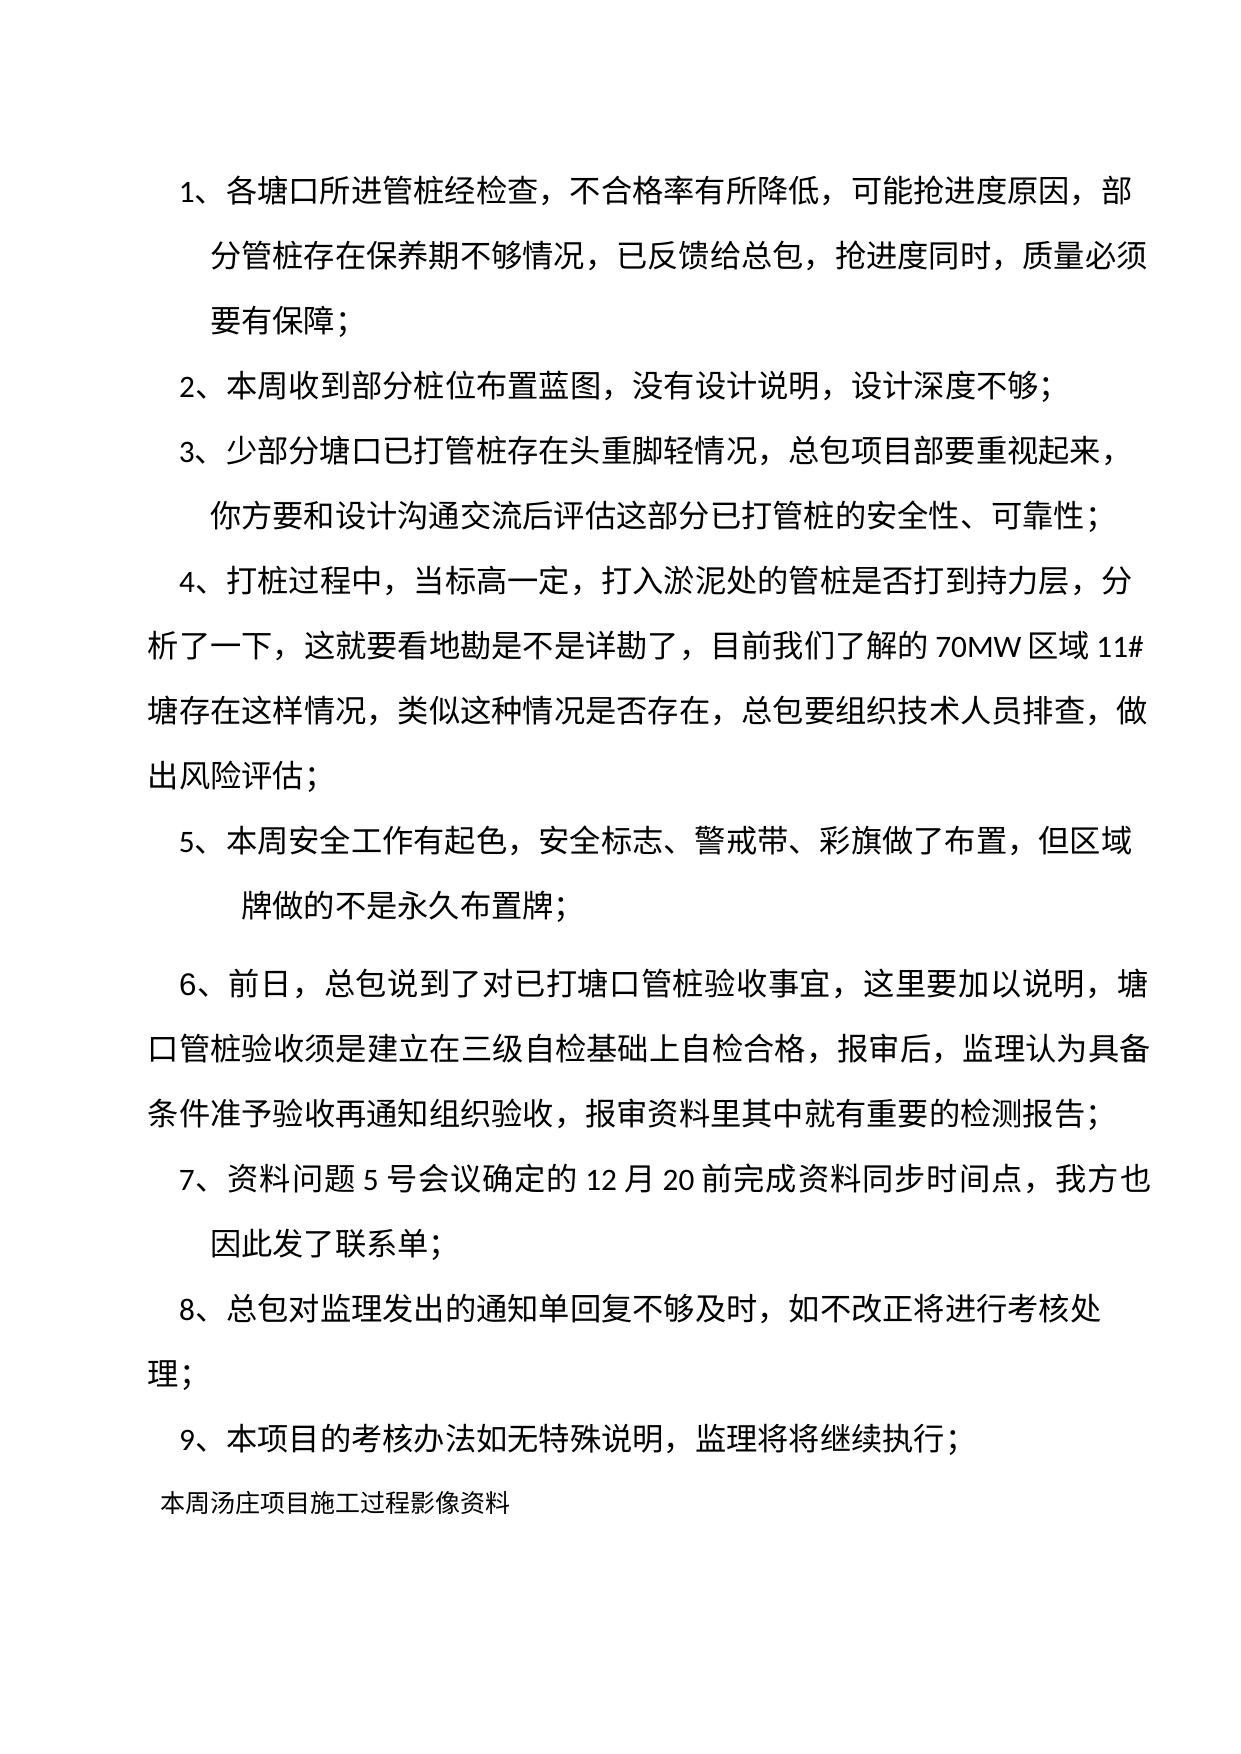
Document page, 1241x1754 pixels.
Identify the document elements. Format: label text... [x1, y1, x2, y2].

list 2、本周收到部分桩位布置蓝图，没有设计说明，设计深度不够； [148, 351, 1152, 416]
list 1、各塘口所进管桩经检查，不合格率有所降低，可能抢进度原因，部分管桩存在保养期不够情况，已反馈给总包，抢进度同时，质量必须要有保障； [179, 156, 1152, 351]
list 本周汤庄项目施工过程影像资料 [160, 1469, 1152, 1534]
list 8、总包对监理发出的通知单回复不够及时，如不改正将进行考核处理； [148, 1274, 1152, 1404]
text 7、资料问题5号会议确定的12月20前完成资料同步时间点，我方也因此发了联系单； [179, 1144, 1152, 1274]
list 5、本周安全工作有起色，安全标志、警戒带、彩旗做了布置，但区域牌做的不是永久布置牌； [179, 806, 1152, 936]
subtitle 6、前日，总包说到了对已打塘口管桩验收事宜，这里要加以说明，塘口管桩验收须是建立在三级自检基础上自检合格，报审后，监理认为具备条件准予验收再通知组织验收，报审资料里其中就有重要的检测报告； [148, 949, 1152, 1144]
list 4、打桩过程中，当标高一定，打入淤泥处的管桩是否打到持力层，分析了一下，这就要看地勘是不是详勘了，目前我们了解的70MW区域11#塘存在这样情况，类似这种情况是否存在，总包要组织技术人员排查，做出风险评估； [148, 546, 1152, 806]
list 3、少部分塘口已打管桩存在头重脚轻情况，总包项目部要重视起来，你方要和设计沟通交流后评估这部分已打管桩的安全性、可靠性； [179, 416, 1152, 546]
list 9、本项目的考核办法如无特殊说明，监理将将继续执行； [148, 1404, 1152, 1469]
